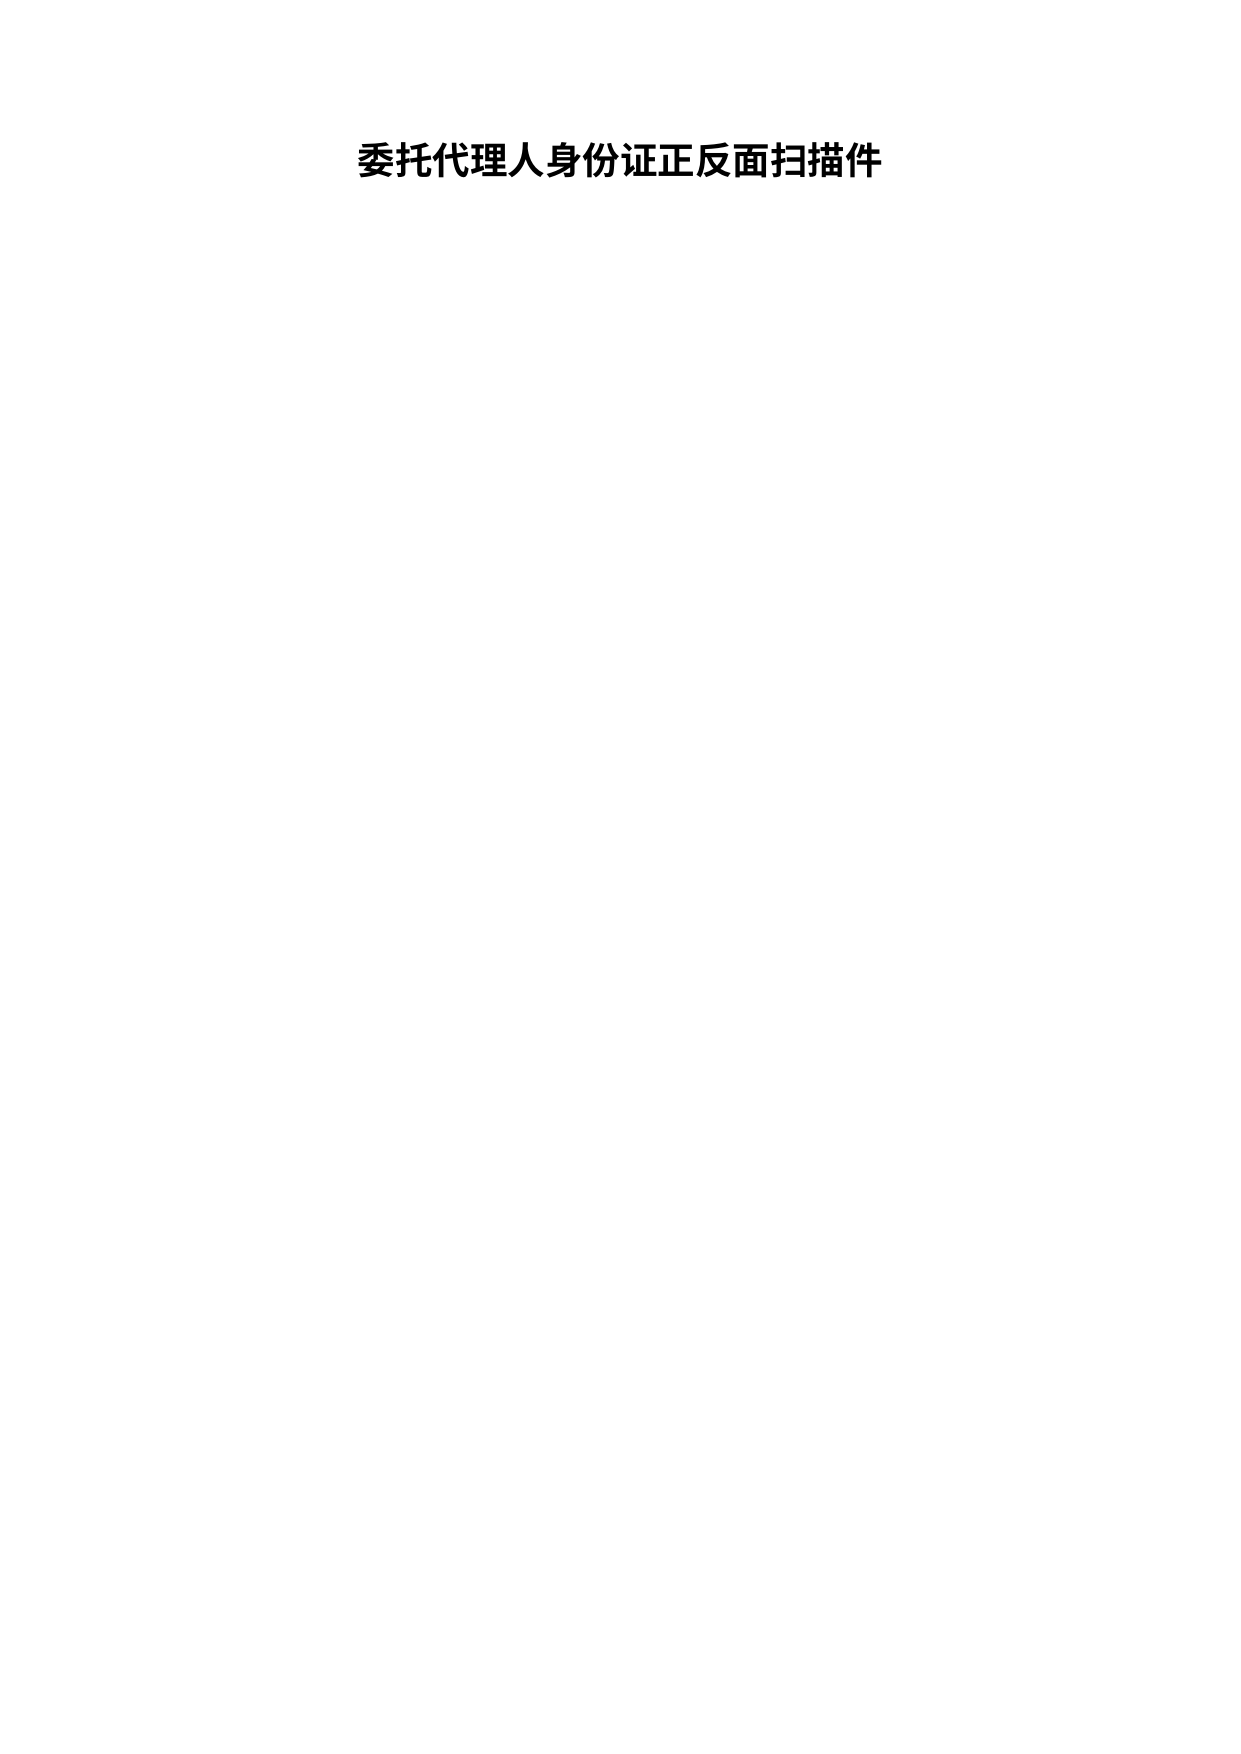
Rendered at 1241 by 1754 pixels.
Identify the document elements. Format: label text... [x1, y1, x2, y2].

text 委托代理人身份证正反面扫描件 [148, 131, 1093, 185]
